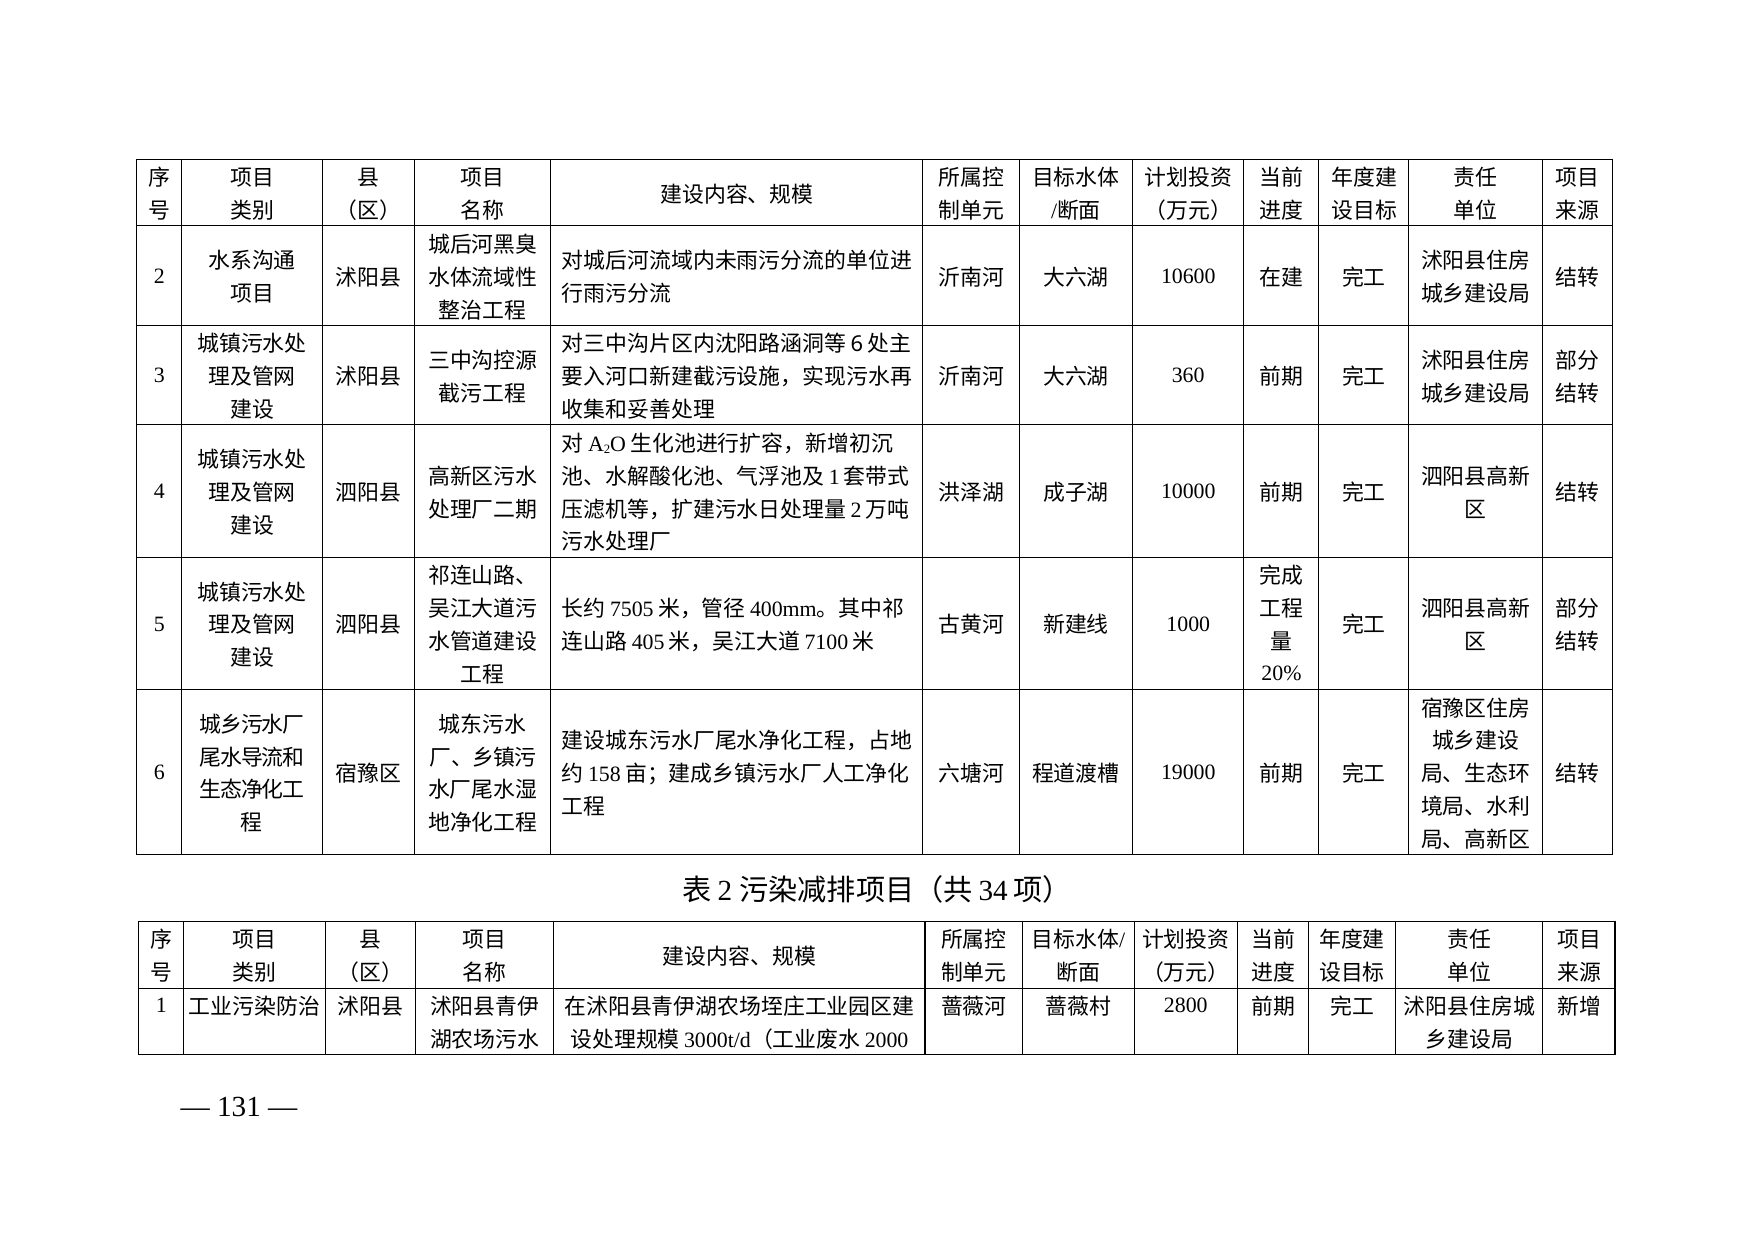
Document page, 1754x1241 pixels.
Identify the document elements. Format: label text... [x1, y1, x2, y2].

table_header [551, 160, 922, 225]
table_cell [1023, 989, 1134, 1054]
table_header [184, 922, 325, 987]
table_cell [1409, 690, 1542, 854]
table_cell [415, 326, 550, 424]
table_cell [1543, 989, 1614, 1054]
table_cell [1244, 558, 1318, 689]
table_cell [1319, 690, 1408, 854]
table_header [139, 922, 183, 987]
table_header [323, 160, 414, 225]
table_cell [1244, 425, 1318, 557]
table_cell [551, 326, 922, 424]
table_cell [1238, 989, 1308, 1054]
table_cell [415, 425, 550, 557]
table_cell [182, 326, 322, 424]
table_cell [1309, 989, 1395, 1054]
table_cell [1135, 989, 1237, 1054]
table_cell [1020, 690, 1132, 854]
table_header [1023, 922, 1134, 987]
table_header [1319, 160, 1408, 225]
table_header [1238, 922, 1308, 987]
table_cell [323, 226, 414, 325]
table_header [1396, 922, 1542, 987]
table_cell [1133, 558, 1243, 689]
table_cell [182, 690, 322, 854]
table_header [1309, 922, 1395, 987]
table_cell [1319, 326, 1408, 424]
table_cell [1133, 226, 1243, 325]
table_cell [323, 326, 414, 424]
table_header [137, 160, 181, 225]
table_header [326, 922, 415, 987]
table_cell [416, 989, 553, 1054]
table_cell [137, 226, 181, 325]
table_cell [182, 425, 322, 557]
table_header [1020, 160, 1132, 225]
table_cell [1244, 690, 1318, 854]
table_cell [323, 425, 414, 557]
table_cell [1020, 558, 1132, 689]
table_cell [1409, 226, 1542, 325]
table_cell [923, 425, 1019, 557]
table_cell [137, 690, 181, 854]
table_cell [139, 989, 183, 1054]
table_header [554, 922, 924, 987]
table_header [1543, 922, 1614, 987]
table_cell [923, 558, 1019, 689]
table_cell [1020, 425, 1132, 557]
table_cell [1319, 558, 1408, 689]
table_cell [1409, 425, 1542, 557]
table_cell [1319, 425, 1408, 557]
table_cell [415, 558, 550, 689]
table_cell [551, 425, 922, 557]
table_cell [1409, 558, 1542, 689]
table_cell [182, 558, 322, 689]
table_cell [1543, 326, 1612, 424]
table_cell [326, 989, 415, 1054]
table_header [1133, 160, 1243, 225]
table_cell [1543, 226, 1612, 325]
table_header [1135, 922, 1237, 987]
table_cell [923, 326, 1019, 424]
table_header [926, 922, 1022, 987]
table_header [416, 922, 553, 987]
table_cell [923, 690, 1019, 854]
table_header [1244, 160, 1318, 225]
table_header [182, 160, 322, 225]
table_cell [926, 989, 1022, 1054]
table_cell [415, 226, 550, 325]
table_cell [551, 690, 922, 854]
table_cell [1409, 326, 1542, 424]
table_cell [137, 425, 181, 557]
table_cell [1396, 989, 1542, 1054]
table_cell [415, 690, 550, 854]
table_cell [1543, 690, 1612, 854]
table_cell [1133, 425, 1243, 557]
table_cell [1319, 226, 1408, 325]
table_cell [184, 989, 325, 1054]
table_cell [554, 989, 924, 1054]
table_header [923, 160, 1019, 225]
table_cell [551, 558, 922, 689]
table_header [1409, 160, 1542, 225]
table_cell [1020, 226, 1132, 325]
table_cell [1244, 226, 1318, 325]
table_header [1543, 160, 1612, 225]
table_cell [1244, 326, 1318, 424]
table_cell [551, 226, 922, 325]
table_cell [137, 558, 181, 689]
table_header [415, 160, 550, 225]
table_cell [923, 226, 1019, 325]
text 表2 污染减排项目（共34项） [148, 855, 1606, 921]
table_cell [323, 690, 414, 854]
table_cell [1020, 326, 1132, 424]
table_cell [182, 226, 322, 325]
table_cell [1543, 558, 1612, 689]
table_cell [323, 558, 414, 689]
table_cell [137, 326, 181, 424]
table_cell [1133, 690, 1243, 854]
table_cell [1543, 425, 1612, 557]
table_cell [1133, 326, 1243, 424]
